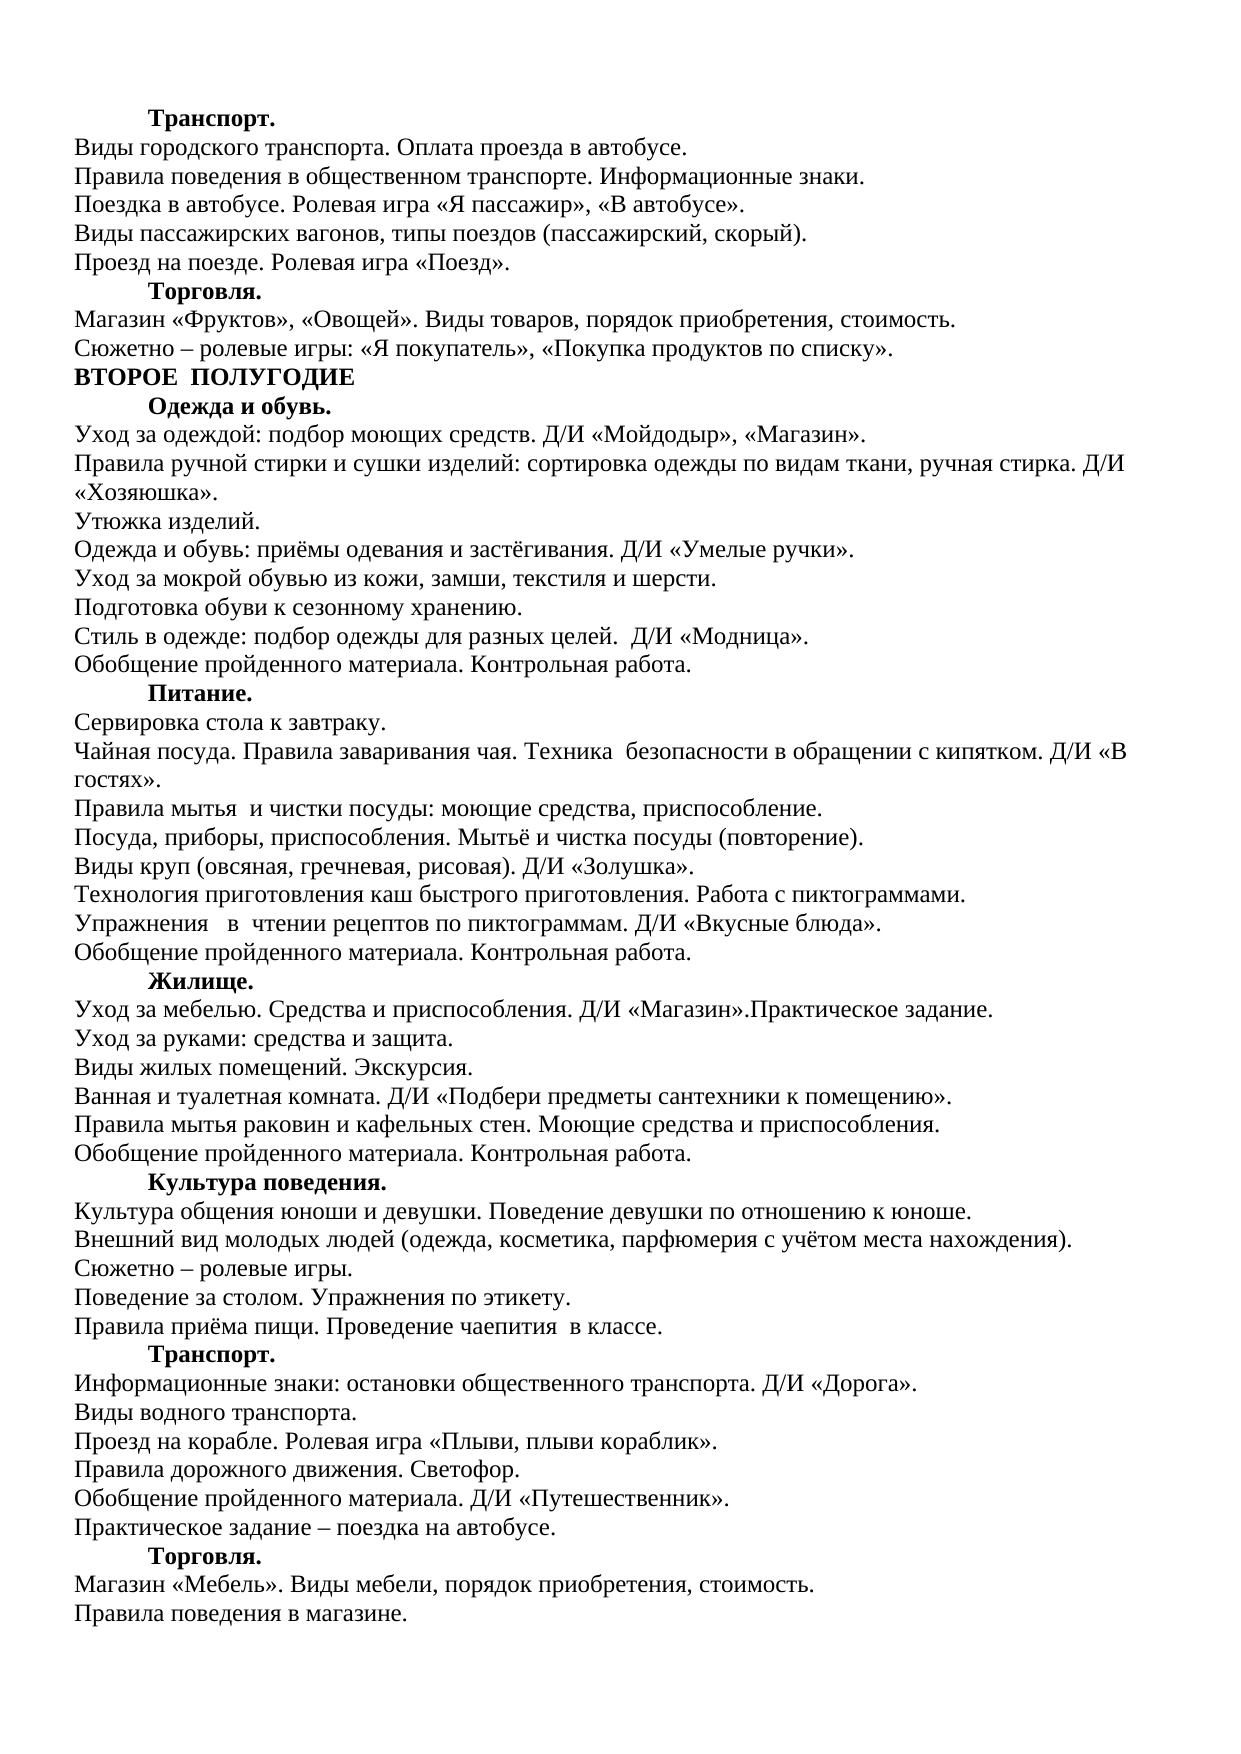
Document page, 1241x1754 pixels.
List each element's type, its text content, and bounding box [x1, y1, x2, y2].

text Основные средства связи (почта, телеграф, телефон). [74, 1023, 1137, 1052]
text Поездка в автобусе. Ролевая игра «Я пассажир», «В автобусе». [74, 1397, 1137, 1426]
text Формы обращения к старшим и сверстникам при встрече и расставании, с просьбой и вопросом. Ролевая игра. [74, 1196, 1137, 1253]
text Виды мебели. Д/И «Узнай и покажи». [74, 764, 1137, 793]
text Транспорт. [74, 1311, 1137, 1339]
text Виды обуви, их назначение. Д/И «Найди пару», «Подбери обувь к картинке», «Узнай, чья обувь». [74, 362, 1137, 391]
text Проезд на поезде. Ролевая игра «Поезд». [74, 1454, 1137, 1483]
text Жилище. [74, 736, 1137, 764]
text Культура поведения. [74, 1167, 1137, 1196]
text Обобщение пройденного материала. Контрольная работа. [74, 966, 1137, 994]
text ПЕРВОЕ ПОЛУГОДИЕ [74, 161, 1137, 189]
text Подготовка фруктов (овощей) к приготовлению салата (обработка, нарезка). Д/И «Помощница». [74, 592, 1137, 621]
text Виды городского транспорта. Оплата проезда в автобусе. [74, 1339, 1137, 1368]
text Посылки и бандероли. Правила упаковки и отправление. Д/И «Почта». [74, 1138, 1137, 1167]
text Сервировка стола к ужину. Работа по схеме. [74, 678, 1137, 707]
text ВТОРОЕ ПОЛУГОДИЕ [74, 1569, 1137, 1598]
text Приготовление салата из фруктов, винегрета из овощей. Практическое задание. [74, 621, 1137, 649]
text Обобщение пройденного материала. Контрольная работа. [74, 707, 1137, 736]
text Повседневный уход за одеждой и подготовка её к хранению. [74, 333, 1137, 362]
text Одежда и обувь. [74, 189, 1137, 218]
text Виды одежды и головных уборов, их назначение. Д/И «Подбери шапку по сезону», «Подбери шапку к ткани». [74, 276, 1137, 333]
text Телеграф (телеграмма, телефонные переговоры). Составление текстов телеграмм. Отправление. [74, 1109, 1137, 1138]
text Виды одежды (летняя, зимняя, демисезонная), их назначение. Д/И «Найди пару», «Подбери одежду к картинке», «Оденем куклу на прогулку». [74, 218, 1137, 276]
text СОДЕРЖАНИЕ РАБОТЫ [74, 103, 1137, 132]
text Виды почтовых отправлений (письмо, телеграмма, посылка). [74, 1052, 1137, 1081]
text Обобщение пройденного материала. Контрольная работа. [74, 419, 1137, 448]
text Сюжетно – ролевые игры: «Я покупатель», «Покупка продуктов по списку». [74, 1541, 1137, 1569]
text Правила поведения в общественном транспорте. Информационные знаки. [74, 1368, 1137, 1397]
text Питание. [74, 448, 1137, 477]
text Уход за помещением. Инвентарь и приспособления для уборки. [74, 908, 1137, 937]
text Виды писем. Создание и отправка письма. [74, 1081, 1137, 1109]
text Санитарно – гигиенические требования и правила безопасной работы на кухне при приготовлении пищи (повторение). [74, 506, 1137, 563]
text Овощи и фрукты. Значение продуктов питания для здоровья человека. [74, 477, 1137, 506]
text Столовая посуда, приборы – назначение. [74, 649, 1137, 678]
text Интерьер помещения. Работа с карточками. Д/И «Расставь мебель». [74, 851, 1137, 879]
text Уход за обувью (средства и приспособления для ухода за обувью). [74, 391, 1137, 419]
text Виды салатов, рецепты. Д/И «Поварёнок», «Подбери продукты». [74, 563, 1137, 592]
text Магазин «Фруктов», «Овощей». Виды товаров, порядок приобретения, стоимость. [74, 1512, 1137, 1541]
text Правила вытирания пыли. [74, 937, 1137, 966]
text Покрытия мебели: мягкая ткань, кожа; корпусная, столы, стулья – полировка, шпон, пластик. [74, 793, 1137, 822]
text Правила поведения в гостях, в кино, театре.Ролевая игра «Вы пришли в гости», «Здравствуй театр». [74, 1253, 1137, 1311]
text Средства связи. [74, 994, 1137, 1023]
text Торговля. [74, 1483, 1137, 1512]
text Одежда и обувь. [74, 1598, 1137, 1627]
text Гигиенические требования к жилому помещению. Д/И «Чистота – залог здоровья». [74, 879, 1137, 908]
text Виды пассажирских вагонов, типы поездов (пассажирский, скорый). [74, 1426, 1137, 1454]
text Интерьер помещения. Практическое задание. Макет комнаты. [74, 822, 1137, 851]
